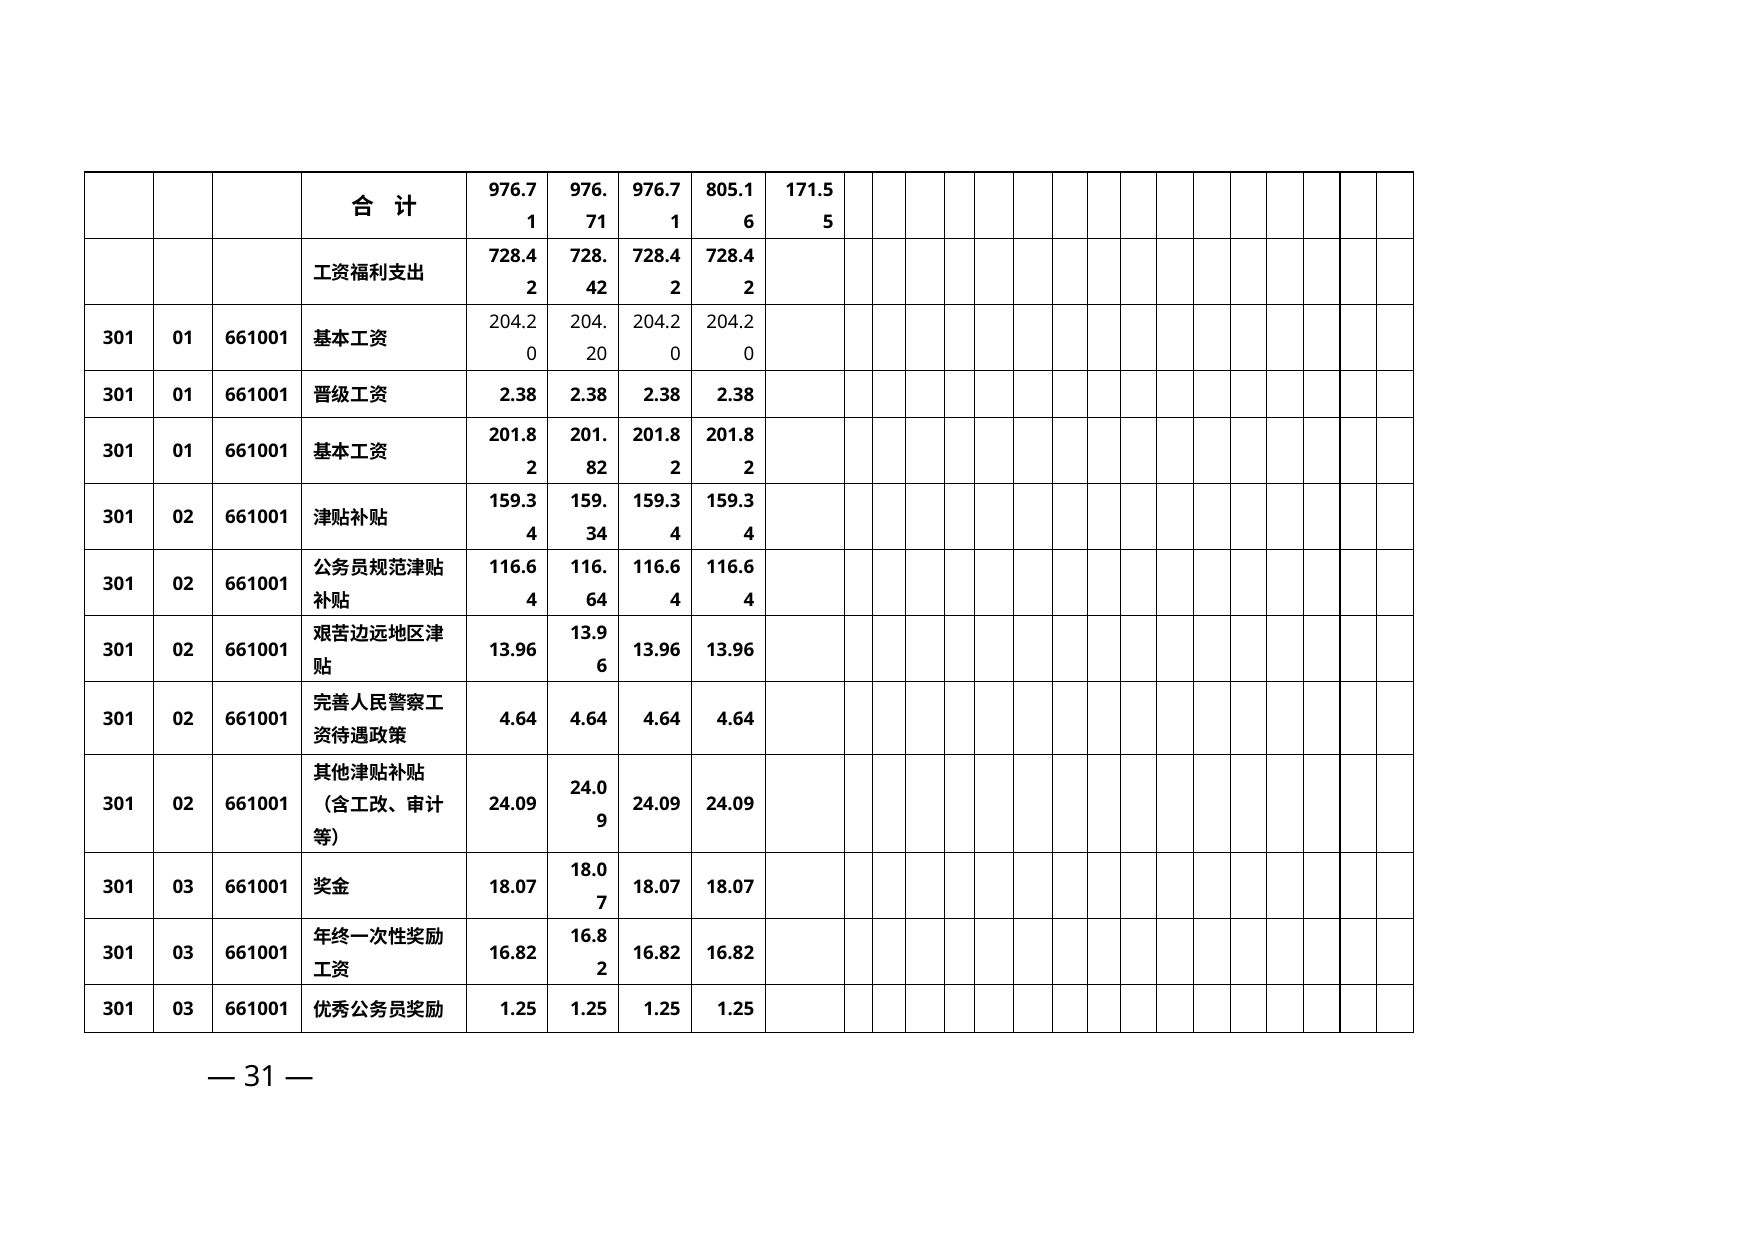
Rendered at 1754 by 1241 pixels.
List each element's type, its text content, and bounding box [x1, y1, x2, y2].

table_cell 301 [85, 682, 153, 754]
table_cell [766, 919, 844, 984]
table_cell [1121, 755, 1156, 852]
table_cell 03 [154, 985, 212, 1032]
table_cell [1121, 853, 1156, 918]
table_cell [975, 418, 1013, 483]
table_cell 204.20 [467, 305, 547, 369]
table_cell [906, 484, 944, 549]
table_cell [1157, 985, 1193, 1032]
table_cell [873, 239, 905, 303]
table_cell 艰苦边远地区津贴 [302, 616, 466, 681]
table_cell [975, 755, 1013, 852]
table_cell [1121, 682, 1156, 754]
table_cell [1377, 682, 1413, 754]
table_cell [1088, 371, 1120, 417]
table_cell [1157, 484, 1193, 549]
table_cell [1088, 484, 1120, 549]
table_cell [845, 616, 872, 681]
table_cell 728.42 [467, 239, 547, 303]
table_cell [1267, 371, 1303, 417]
table_cell [1341, 853, 1376, 918]
table_cell [766, 682, 844, 754]
table_cell 301 [85, 919, 153, 984]
table_cell [1121, 919, 1156, 984]
table_cell [1014, 985, 1052, 1032]
table_cell 03 [154, 919, 212, 984]
table_cell 1.25 [692, 985, 765, 1032]
table_cell [1267, 305, 1303, 369]
table_cell 159.34 [467, 484, 547, 549]
table_cell 976.71 [619, 173, 691, 237]
table_cell [1267, 919, 1303, 984]
table_cell 公务员规范津贴补贴 [302, 550, 466, 615]
table_cell [1304, 484, 1339, 549]
table_cell 2.38 [548, 371, 618, 417]
table_cell [1194, 484, 1230, 549]
table_cell 18.07 [619, 853, 691, 918]
table_cell 1.25 [467, 985, 547, 1032]
table_cell 奖金 [302, 853, 466, 918]
table_cell 204.20 [692, 305, 765, 369]
table_cell [1377, 418, 1413, 483]
table_cell [1157, 919, 1193, 984]
table_cell 2.38 [619, 371, 691, 417]
table_cell 24.09 [548, 755, 618, 852]
table_cell [766, 853, 844, 918]
table_cell [1088, 239, 1120, 303]
table_cell [945, 173, 974, 237]
table_cell [1304, 682, 1339, 754]
table_cell [1231, 418, 1266, 483]
table_cell [1267, 239, 1303, 303]
table_cell [766, 484, 844, 549]
table_cell [1014, 616, 1052, 681]
table_cell [1014, 682, 1052, 754]
table_cell [845, 919, 872, 984]
table_cell [945, 682, 974, 754]
table_cell [1304, 616, 1339, 681]
table_cell [873, 985, 905, 1032]
table_cell [1088, 682, 1120, 754]
table_cell [906, 239, 944, 303]
table_cell [213, 239, 301, 303]
table_cell 18.07 [467, 853, 547, 918]
table_cell [1194, 371, 1230, 417]
table_cell 02 [154, 484, 212, 549]
table_cell [1053, 755, 1087, 852]
table_cell [1053, 239, 1087, 303]
table_cell [1121, 418, 1156, 483]
table_cell [945, 371, 974, 417]
table_cell [1014, 919, 1052, 984]
table_cell [945, 985, 974, 1032]
table_cell [1304, 173, 1339, 237]
table_cell 159.34 [619, 484, 691, 549]
table_cell [1088, 853, 1120, 918]
table_cell [1267, 755, 1303, 852]
table_cell [1304, 418, 1339, 483]
table_cell 晋级工资 [302, 371, 466, 417]
table_cell [906, 418, 944, 483]
table_cell [1377, 550, 1413, 615]
table_cell 116.64 [619, 550, 691, 615]
table_cell 其他津贴补贴（含工改、审计等） [302, 755, 466, 852]
table_cell [85, 239, 153, 303]
table_cell [1304, 371, 1339, 417]
table_cell 优秀公务员奖励（参公人员） [302, 985, 466, 1032]
table_cell 728.42 [619, 239, 691, 303]
table_cell 301 [85, 985, 153, 1032]
table_cell 16.82 [692, 919, 765, 984]
table_cell 301 [85, 853, 153, 918]
table_cell 201.82 [548, 418, 618, 483]
table_cell 661001 [213, 853, 301, 918]
table_cell [1088, 919, 1120, 984]
table_cell [845, 173, 872, 237]
table_cell 301 [85, 418, 153, 483]
table_cell [945, 418, 974, 483]
table_cell [1267, 682, 1303, 754]
table_cell [873, 173, 905, 237]
table_cell 24.09 [692, 755, 765, 852]
table_cell [1341, 755, 1376, 852]
table_cell [906, 682, 944, 754]
table_cell 03 [154, 853, 212, 918]
table_cell [766, 239, 844, 303]
table_cell 301 [85, 755, 153, 852]
table_cell [766, 616, 844, 681]
table_cell 116.64 [548, 550, 618, 615]
table_cell [845, 755, 872, 852]
table_cell [1341, 418, 1376, 483]
table_cell [766, 985, 844, 1032]
table_cell 4.64 [467, 682, 547, 754]
table_cell 661001 [213, 682, 301, 754]
table_cell [1267, 173, 1303, 237]
table_cell [1341, 682, 1376, 754]
table_cell [1053, 484, 1087, 549]
table_cell [1231, 853, 1266, 918]
table_cell 116.64 [467, 550, 547, 615]
table_cell 204.20 [548, 305, 618, 369]
table_cell [1194, 919, 1230, 984]
table_cell [975, 484, 1013, 549]
table_cell 津贴补贴 [302, 484, 466, 549]
table_cell [975, 239, 1013, 303]
table_cell [1014, 173, 1052, 237]
table_cell [945, 755, 974, 852]
table_cell [845, 305, 872, 369]
table_cell [1377, 239, 1413, 303]
table_cell [1014, 305, 1052, 369]
table_cell [1014, 418, 1052, 483]
table_cell [1341, 550, 1376, 615]
table_cell [873, 755, 905, 852]
table_cell [873, 484, 905, 549]
table_cell [1053, 985, 1087, 1032]
table_cell [1194, 853, 1230, 918]
table_cell [1194, 682, 1230, 754]
table_cell [1231, 173, 1266, 237]
table_cell [873, 919, 905, 984]
table_cell [1157, 173, 1193, 237]
table_cell 204.20 [619, 305, 691, 369]
table_cell [1014, 484, 1052, 549]
table_cell [1304, 305, 1339, 369]
table_cell [1053, 550, 1087, 615]
table_cell [1121, 239, 1156, 303]
table_cell [1341, 305, 1376, 369]
table_cell [1194, 550, 1230, 615]
table_cell 16.82 [467, 919, 547, 984]
table_cell 13.96 [619, 616, 691, 681]
table_cell 1.25 [548, 985, 618, 1032]
table_cell [906, 173, 944, 237]
table_cell [1267, 853, 1303, 918]
table_cell [975, 985, 1013, 1032]
table_cell [1377, 853, 1413, 918]
table_cell 01 [154, 305, 212, 369]
table_cell 基本工资 [302, 418, 466, 483]
table_cell 02 [154, 616, 212, 681]
table_cell [845, 418, 872, 483]
table_cell 301 [85, 305, 153, 369]
table_cell [154, 239, 212, 303]
table_cell [1304, 985, 1339, 1032]
table_cell 159.34 [548, 484, 618, 549]
table_cell [1231, 550, 1266, 615]
table_cell [1231, 371, 1266, 417]
table_cell [1053, 919, 1087, 984]
table_cell 13.96 [467, 616, 547, 681]
table_cell 976.71 [467, 173, 547, 237]
table_cell [975, 371, 1013, 417]
table_cell 4.64 [692, 682, 765, 754]
table_cell [1157, 418, 1193, 483]
table_cell [906, 919, 944, 984]
table_cell [1157, 305, 1193, 369]
table_cell [906, 755, 944, 852]
table_cell 18.07 [548, 853, 618, 918]
table_cell 301 [85, 371, 153, 417]
table_cell [975, 682, 1013, 754]
table_cell 年终一次性奖励工资 [302, 919, 466, 984]
table_cell [1231, 239, 1266, 303]
table_cell 工资福利支出 [302, 239, 466, 303]
table_cell 976.71 [548, 173, 618, 237]
table_cell 301 [85, 616, 153, 681]
table_cell [1121, 616, 1156, 681]
table_cell [845, 853, 872, 918]
table_cell [85, 173, 153, 237]
table_cell [766, 305, 844, 369]
table_cell [1231, 305, 1266, 369]
table_cell [1267, 616, 1303, 681]
table_cell [845, 550, 872, 615]
table_cell [945, 239, 974, 303]
table_cell [766, 550, 844, 615]
table_cell [975, 853, 1013, 918]
table_cell [1121, 985, 1156, 1032]
table_cell 24.09 [619, 755, 691, 852]
table_cell 13.96 [692, 616, 765, 681]
table_cell [1014, 755, 1052, 852]
table_cell [975, 305, 1013, 369]
table_cell [1121, 305, 1156, 369]
table_cell 661001 [213, 985, 301, 1032]
table_cell 159.34 [692, 484, 765, 549]
table_cell [873, 418, 905, 483]
table_cell [1304, 919, 1339, 984]
table_cell 661001 [213, 418, 301, 483]
table_cell 116.64 [692, 550, 765, 615]
table_cell [1304, 853, 1339, 918]
table_cell [945, 550, 974, 615]
table_cell [975, 616, 1013, 681]
table_cell [1121, 550, 1156, 615]
table_cell [906, 305, 944, 369]
table_cell 2.38 [692, 371, 765, 417]
table_cell [1194, 616, 1230, 681]
table_cell [1267, 550, 1303, 615]
table_cell [1304, 239, 1339, 303]
table_cell 合 计 [302, 173, 466, 237]
table_cell [1304, 550, 1339, 615]
table_cell 201.82 [467, 418, 547, 483]
table_cell [1377, 484, 1413, 549]
table_cell 18.07 [692, 853, 765, 918]
table_cell [845, 239, 872, 303]
table_cell [1088, 985, 1120, 1032]
table_cell [873, 616, 905, 681]
table_cell [945, 616, 974, 681]
table_cell [873, 550, 905, 615]
table_cell 301 [85, 484, 153, 549]
table_cell 01 [154, 418, 212, 483]
table_cell 完善人民警察工资待遇政策 [302, 682, 466, 754]
table_cell 201.82 [619, 418, 691, 483]
table_cell [873, 371, 905, 417]
table_cell 基本工资 [302, 305, 466, 369]
table_cell [1377, 305, 1413, 369]
table_cell 16.82 [619, 919, 691, 984]
table_cell [1088, 755, 1120, 852]
table_cell [1231, 985, 1266, 1032]
table_cell [1053, 305, 1087, 369]
table_cell [1341, 616, 1376, 681]
table_cell [1088, 418, 1120, 483]
table_cell 13.96 [548, 616, 618, 681]
table_cell [1053, 371, 1087, 417]
table_cell [1341, 239, 1376, 303]
table_cell [1157, 616, 1193, 681]
table_cell [906, 853, 944, 918]
table_cell [906, 371, 944, 417]
table_cell 661001 [213, 371, 301, 417]
table_cell [975, 919, 1013, 984]
table_cell 661001 [213, 305, 301, 369]
table_cell [1088, 173, 1120, 237]
table_cell [975, 550, 1013, 615]
table_cell [1377, 173, 1413, 237]
table_cell 728.42 [548, 239, 618, 303]
table_cell [1121, 173, 1156, 237]
table_cell [1231, 682, 1266, 754]
table_cell [1341, 985, 1376, 1032]
table_cell [1053, 418, 1087, 483]
table_cell [873, 682, 905, 754]
table_cell [945, 919, 974, 984]
table_cell 4.64 [548, 682, 618, 754]
table_cell [1088, 305, 1120, 369]
table_cell [1014, 853, 1052, 918]
table_cell [1014, 239, 1052, 303]
table_cell [766, 371, 844, 417]
table_cell [1267, 484, 1303, 549]
table_cell [1053, 682, 1087, 754]
table_cell [1157, 239, 1193, 303]
table_cell [1053, 853, 1087, 918]
table_cell [945, 853, 974, 918]
table_cell [906, 985, 944, 1032]
table_cell [1377, 616, 1413, 681]
table_cell [1121, 371, 1156, 417]
table_cell [845, 484, 872, 549]
table_cell [1157, 755, 1193, 852]
table_cell [845, 682, 872, 754]
table_cell [1053, 173, 1087, 237]
table_cell [1377, 755, 1413, 852]
table_cell [873, 305, 905, 369]
table_cell [1121, 484, 1156, 549]
table_cell [1088, 550, 1120, 615]
table_cell [1194, 305, 1230, 369]
table_cell [1267, 985, 1303, 1032]
table_cell [1053, 616, 1087, 681]
table_cell 16.82 [548, 919, 618, 984]
table_cell [213, 173, 301, 237]
table_cell [1341, 173, 1376, 237]
table_cell [1341, 371, 1376, 417]
table_cell [1341, 484, 1376, 549]
table_cell 661001 [213, 484, 301, 549]
table_cell [1157, 682, 1193, 754]
table_cell 661001 [213, 616, 301, 681]
table_cell 01 [154, 371, 212, 417]
table_cell [845, 985, 872, 1032]
table_cell 661001 [213, 755, 301, 852]
table_cell [1194, 755, 1230, 852]
table_cell [845, 371, 872, 417]
table_cell 24.09 [467, 755, 547, 852]
table_cell [906, 616, 944, 681]
table_cell [906, 550, 944, 615]
table_cell [1157, 853, 1193, 918]
table_cell [945, 484, 974, 549]
table_cell [1157, 550, 1193, 615]
table_cell [1377, 919, 1413, 984]
table_cell 201.82 [692, 418, 765, 483]
table_cell 171.55 [766, 173, 844, 237]
table_cell [1341, 919, 1376, 984]
table_cell 1.25 [619, 985, 691, 1032]
table_cell 4.64 [619, 682, 691, 754]
table_cell 2.38 [467, 371, 547, 417]
table_cell [1014, 550, 1052, 615]
table_cell [1157, 371, 1193, 417]
table_cell 661001 [213, 919, 301, 984]
table_cell [1194, 985, 1230, 1032]
table_cell [945, 305, 974, 369]
table_cell [1231, 616, 1266, 681]
table_cell [766, 755, 844, 852]
table_cell [1194, 239, 1230, 303]
table_cell [1231, 755, 1266, 852]
table_cell [1377, 371, 1413, 417]
table_cell 02 [154, 755, 212, 852]
table_cell [975, 173, 1013, 237]
table_cell 728.42 [692, 239, 765, 303]
table_cell [1231, 484, 1266, 549]
table_cell [1377, 985, 1413, 1032]
table_cell [1014, 371, 1052, 417]
table_cell [1088, 616, 1120, 681]
table_cell [1194, 418, 1230, 483]
table_cell [766, 418, 844, 483]
table_cell 805.16 [692, 173, 765, 237]
table_cell 301 [85, 550, 153, 615]
table_cell 02 [154, 550, 212, 615]
table_cell [1304, 755, 1339, 852]
table_cell 661001 [213, 550, 301, 615]
table_cell [1194, 173, 1230, 237]
table_cell [154, 173, 212, 237]
table_cell [1231, 919, 1266, 984]
table_cell 02 [154, 682, 212, 754]
table_cell [873, 853, 905, 918]
table_cell [1267, 418, 1303, 483]
